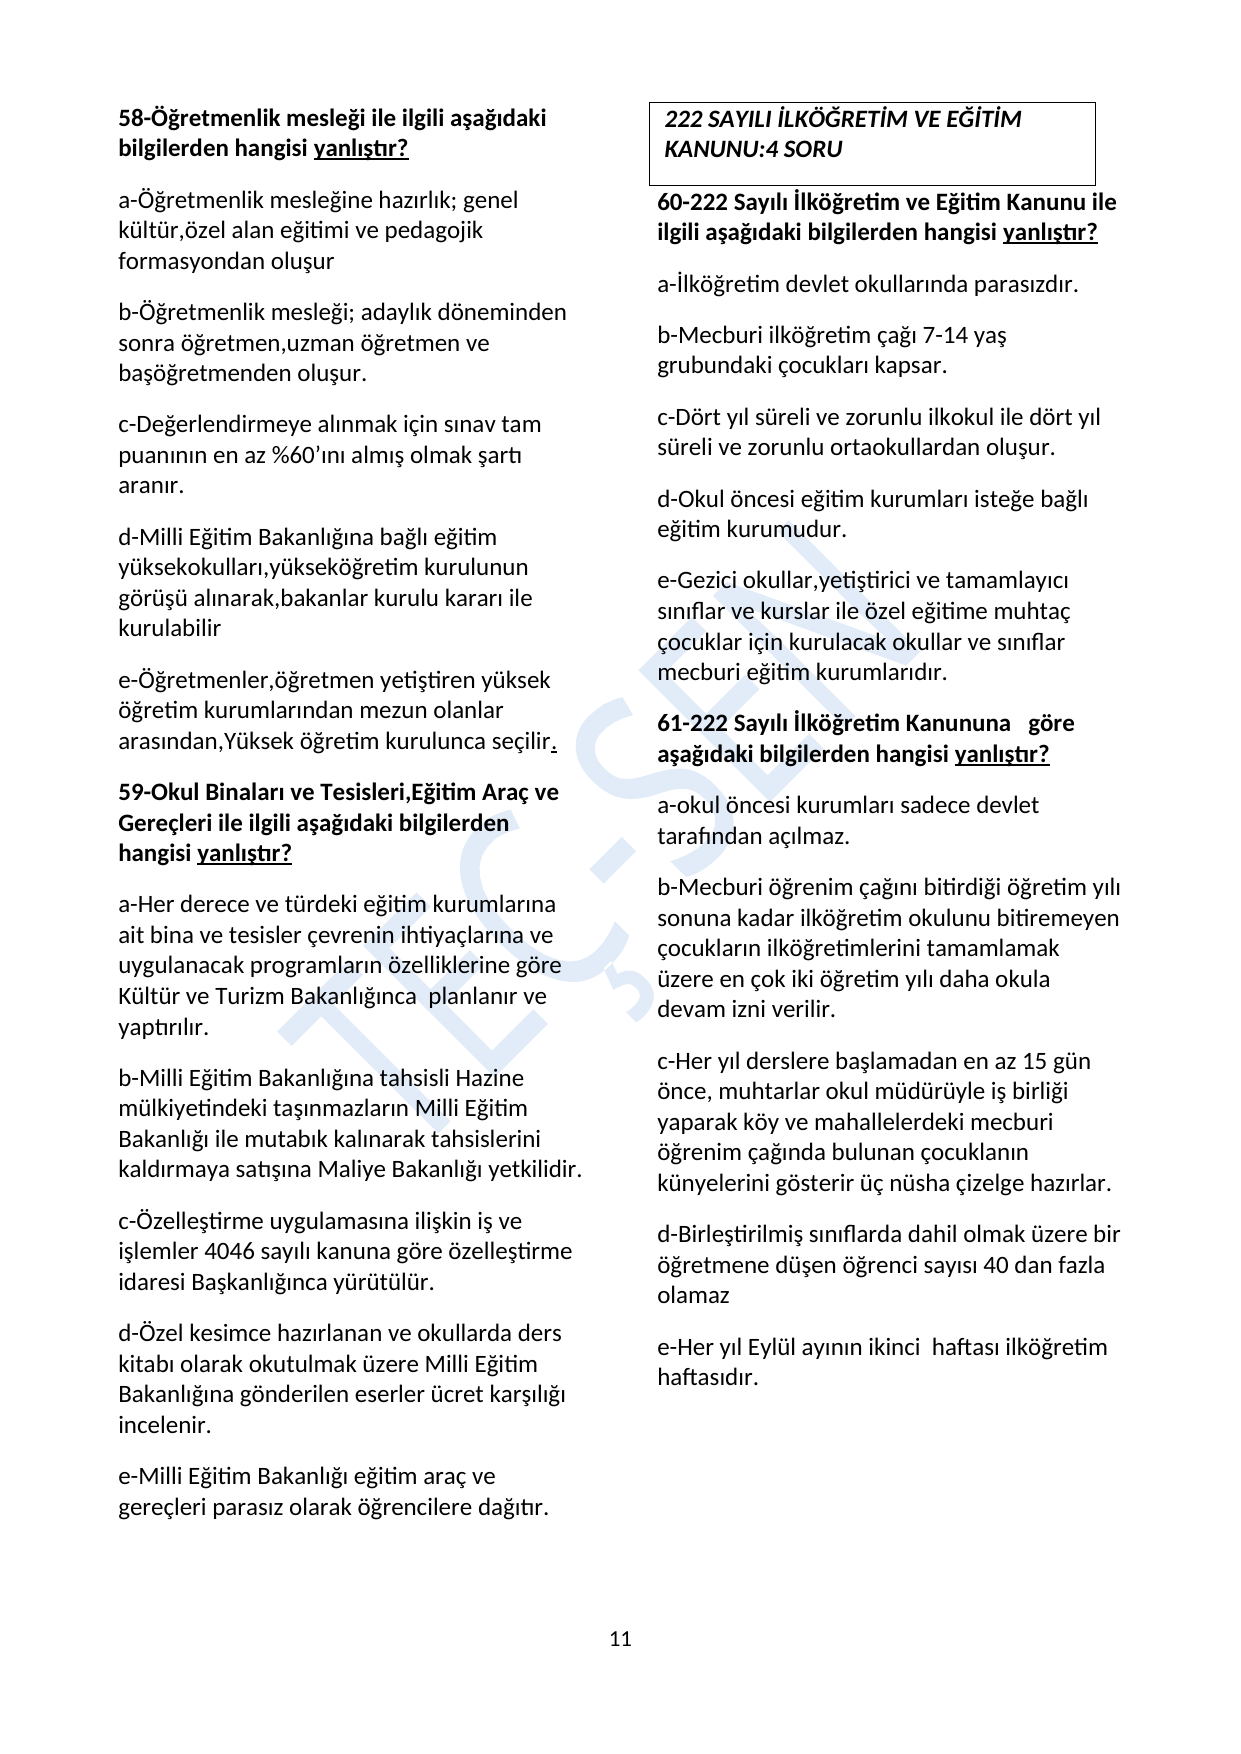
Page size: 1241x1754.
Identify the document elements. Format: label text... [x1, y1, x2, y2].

text e-Her yıl Eylül ayının ikinci haftası ilköğretim haftasıdır. [657, 1331, 1122, 1392]
text b-Mecburi ilköğretim çağı 7-14 yaş grubundaki çocukları kapsar. [657, 319, 1122, 380]
text b-Milli Eğitim Bakanlığına tahsisli Hazine mülkiyetindeki taşınmazların Milli Eğitim Bakanlığı ile mutabık kalınarak tahsislerini kaldırmaya satışına Maliye Bakanlığı yetkilidir. [118, 1062, 583, 1184]
table_header 222 SAYILI İLKÖĞRETİM VE EĞİTİM KANUNU:4 SORU [650, 103, 1095, 185]
text b-Mecburi öğrenim çağını bitirdiği öğretim yılı sonuna kadar ilköğretim okulunu bitiremeyen çocukların ilköğretimlerini tamamlamak üzere en çok iki öğretim yılı daha okula devam izni verilir. [657, 871, 1122, 1024]
text c-Özelleştirme uygulamasına ilişkin iş ve işlemler 4046 sayılı kanuna göre özelleştirme idaresi Başkanlığınca yürütülür. [118, 1205, 583, 1297]
text 58-Öğretmenlik mesleği ile ilgili aşağıdaki bilgilerden hangisi yanlıştır? [118, 102, 583, 163]
text b-Öğretmenlik mesleği; adaylık döneminden sonra öğretmen,uzman öğretmen ve başöğretmenden oluşur. [118, 296, 583, 388]
text c-Değerlendirmeye alınmak için sınav tam puanının en az %60’ını almış olmak şartı aranır. [118, 408, 583, 500]
text d-Birleştirilmiş sınıflarda dahil olmak üzere bir öğretmene düşen öğrenci sayısı 40 dan fazla olamaz [657, 1218, 1122, 1310]
text 59-Okul Binaları ve Tesisleri,Eğitim Araç ve Gereçleri ile ilgili aşağıdaki bilgilerden hangisi yanlıştır? [118, 776, 583, 868]
text c-Her yıl derslere başlamadan en az 15 gün önce, muhtarlar okul müdürüyle iş birliği yaparak köy ve mahallelerdeki mecburi öğrenim çağında bulunan çocuklanın künyelerini gösterir üç nüsha çizelge hazırlar. [657, 1045, 1122, 1197]
text a-Öğretmenlik mesleğine hazırlık; genel kültür,özel alan eğitimi ve pedagojik formasyondan oluşur [118, 184, 583, 275]
text 60-222 Sayılı İlköğretim ve Eğitim Kanunu ile ilgili aşağıdaki bilgilerden hangisi yanlıştır? [657, 186, 1122, 247]
text e-Gezici okullar,yetiştirici ve tamamlayıcı sınıflar ve kurslar ile özel eğitime muhtaç çocuklar için kurulacak okullar ve sınıflar mecburi eğitim kurumlarıdır. [657, 565, 1122, 687]
text a-İlköğretim devlet okullarında parasızdır. [657, 268, 1122, 298]
text a-Her derece ve türdeki eğitim kurumlarına ait bina ve tesisler çevrenin ihtiyaçlarına ve uygulanacak programların özelliklerine göre Kültür ve Turizm Bakanlığınca planlanır ve yaptırılır. [118, 889, 583, 1041]
text d-Özel kesimce hazırlanan ve okullarda ders kitabı olarak okutulmak üzere Milli Eğitim Bakanlığına gönderilen eserler ücret karşılığı incelenir. [118, 1317, 583, 1439]
text d-Milli Eğitim Bakanlığına bağlı eğitim yüksekokulları,yükseköğretim kurulunun görüşü alınarak,bakanlar kurulu kararı ile kurulabilir [118, 521, 583, 643]
text d-Okul öncesi eğitim kurumları isteğe bağlı eğitim kurumudur. [657, 483, 1122, 544]
text a-okul öncesi kurumları sadece devlet tarafından açılmaz. [657, 789, 1122, 851]
text e-Milli Eğitim Bakanlığı eğitim araç ve gereçleri parasız olarak öğrencilere dağıtır. [118, 1460, 583, 1521]
text c-Dört yıl süreli ve zorunlu ilkokul ile dört yıl süreli ve zorunlu ortaokullardan oluşur. [657, 401, 1122, 462]
text 61-222 Sayılı İlköğretim Kanununa göre aşağıdaki bilgilerden hangisi yanlıştır? [657, 708, 1122, 769]
text e-Öğretmenler,öğretmen yetiştiren yüksek öğretim kurumlarından mezun olanlar arasından,Yüksek öğretim kurulunca seçilir. [118, 664, 583, 755]
